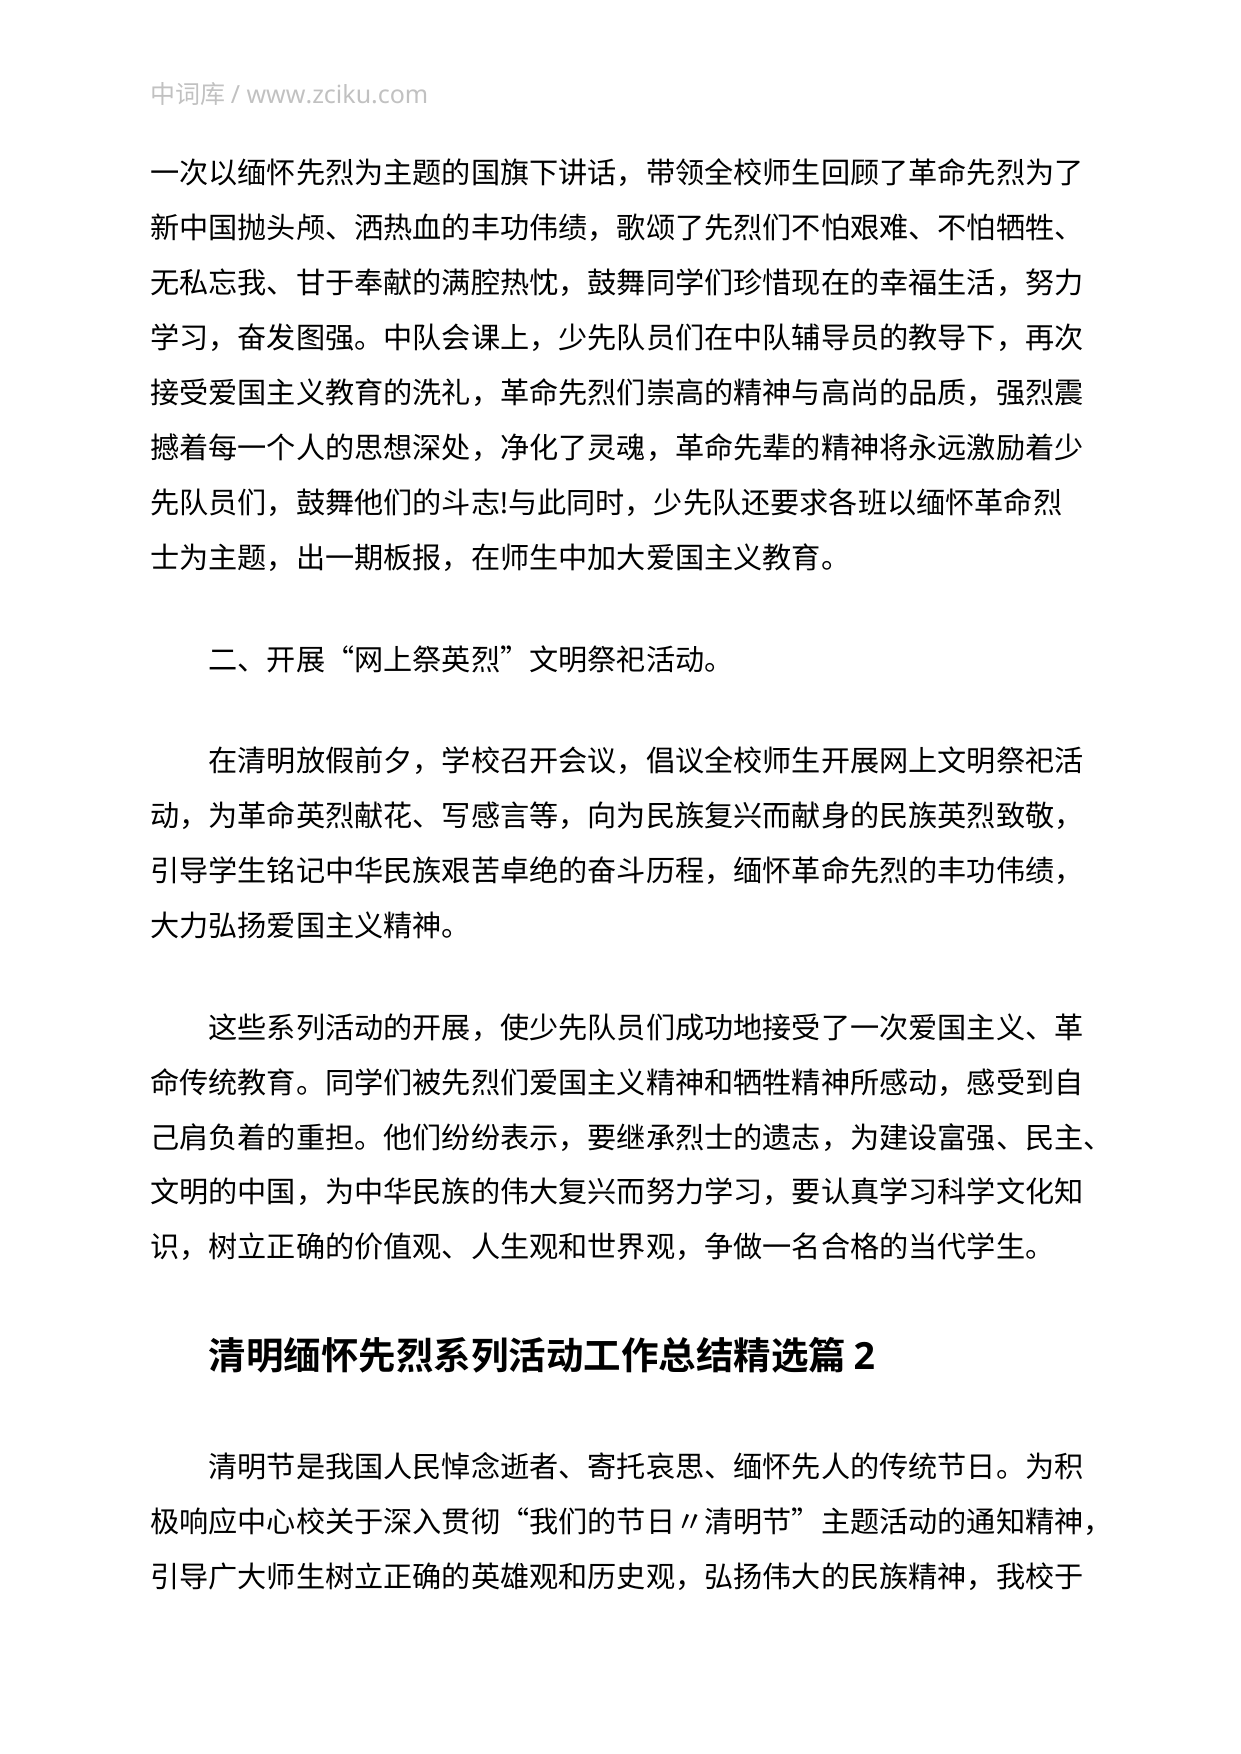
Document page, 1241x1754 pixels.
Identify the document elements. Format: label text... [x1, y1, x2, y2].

text 这些系列活动的开展，使少先队员们成功地接受了一次爱国主义、革命传统教育。同学们被先烈们爱国主义精神和牺牲精神所感动，感受到自己肩负着的重担。他们纷纷表示，要继承烈士的遗志，为建设富强、民主、文明的中国，为中华民族的伟大复兴而努力学习，要认真学习科学文化知识，树立正确的价值观、人生观和世界观，争做一名合格的当代学生。 [150, 1004, 1090, 1266]
text 二、开展“网上祭英烈”文明祭祀活动。 [150, 636, 1090, 678]
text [150, 150, 1090, 577]
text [150, 1443, 1090, 1595]
text 清明缅怀先烈系列活动工作总结精选篇2 [150, 1326, 1090, 1380]
text 在清明放假前夕，学校召开会议，倡议全校师生开展网上文明祭祀活动，为革命英烈献花、写感言等，向为民族复兴而献身的民族英烈致敬，引导学生铭记中华民族艰苦卓绝的奋斗历程，缅怀革命先烈的丰功伟绩，大力弘扬爱国主义精神。 [150, 738, 1090, 945]
